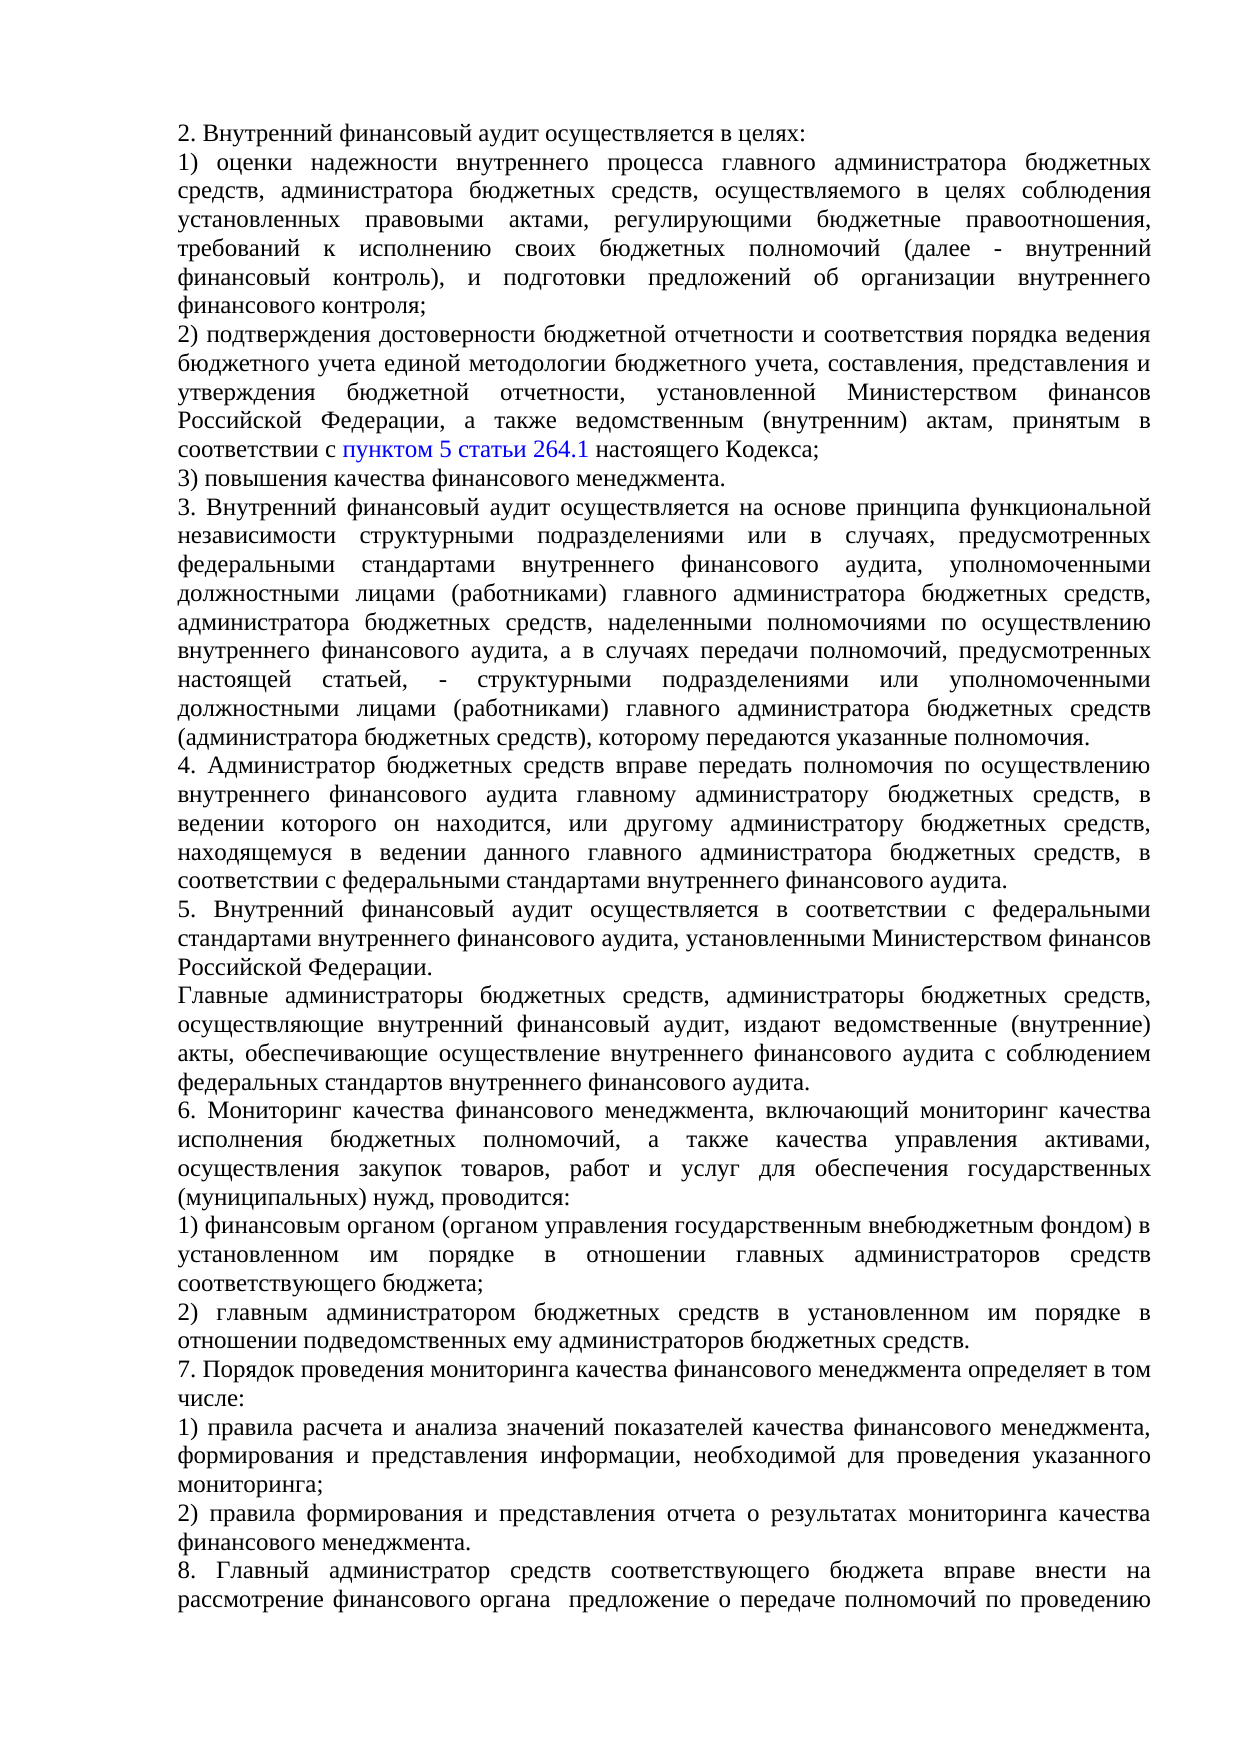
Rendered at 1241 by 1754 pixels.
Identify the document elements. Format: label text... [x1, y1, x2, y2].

text 7. Порядок проведения мониторинга качества финансового менеджмента определяет в том числе: [177, 1354, 1152, 1412]
text 3. Внутренний финансовый аудит осуществляется на основе принципа функциональной независимости структурными подразделениями или в случаях, предусмотренных федеральными стандартами внутреннего финансового аудита, уполномоченными должностными лицами (работниками) главного администратора бюджетных средств, администратора бюджетных средств, наделенными полномочиями по осуществлению внутреннего финансового аудита, а в случаях передачи полномочий, предусмотренных настоящей статьей, - структурными подразделениями или уполномоченными должностными лицами (работниками) главного администратора бюджетных средств (администратора бюджетных средств), которому передаются указанные полномочия. [177, 492, 1152, 751]
text 6. Мониторинг качества финансового менеджмента, включающий мониторинг качества исполнения бюджетных полномочий, а также качества управления активами, осуществления закупок товаров, работ и услуг для обеспечения государственных (муниципальных) нужд, проводится: [177, 1096, 1152, 1211]
text 3) повышения качества финансового менеджмента. [177, 463, 1152, 492]
text 2. Внутренний финансовый аудит осуществляется в целях: [177, 118, 1152, 147]
text 2) правила формирования и представления отчета о результатах мониторинга качества финансового менеджмента. [177, 1498, 1152, 1556]
text 1) правила расчета и анализа значений показателей качества финансового менеджмента, формирования и представления информации, необходимой для проведения указанного мониторинга; [177, 1412, 1152, 1498]
text 5. Внутренний финансовый аудит осуществляется в соответствии с федеральными стандартами внутреннего финансового аудита, установленными Министерством финансов Российской Федерации. [177, 894, 1152, 981]
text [177, 1556, 1152, 1613]
text 1) оценки надежности внутреннего процесса главного администратора бюджетных средств, администратора бюджетных средств, осуществляемого в целях соблюдения установленных правовыми актами, регулирующими бюджетные правоотношения, требований к исполнению своих бюджетных полномочий (далее - внутренний финансовый контроль), и подготовки предложений об организации внутреннего финансового контроля; [177, 147, 1152, 319]
text 2) главным администратором бюджетных средств в установленном им порядке в отношении подведомственных ему администраторов бюджетных средств. [177, 1297, 1152, 1354]
text 1) финансовым органом (органом управления государственным внебюджетным фондом) в установленном им порядке в отношении главных администраторов средств соответствующего бюджета; [177, 1211, 1152, 1297]
text 4. Администратор бюджетных средств вправе передать полномочия по осуществлению внутреннего финансового аудита главному администратору бюджетных средств, в ведении которого он находится, или другому администратору бюджетных средств, находящемуся в ведении данного главного администратора бюджетных средств, в соответствии с федеральными стандартами внутреннего финансового аудита. [177, 751, 1152, 894]
text 2) подтверждения достоверности бюджетной отчетности и соответствия порядка ведения бюджетного учета единой методологии бюджетного учета, составления, представления и утверждения бюджетной отчетности, установленной Министерством финансов Российской Федерации, а также ведомственным (внутренним) актам, принятым в соответствии с пунктом 5 статьи 264.1 настоящего Кодекса; [177, 319, 1152, 463]
text Главные администраторы бюджетных средств, администраторы бюджетных средств, осуществляющие внутренний финансовый аудит, издают ведомственные (внутренние) акты, обеспечивающие осуществление внутреннего финансового аудита с соблюдением федеральных стандартов внутреннего финансового аудита. [177, 981, 1152, 1096]
